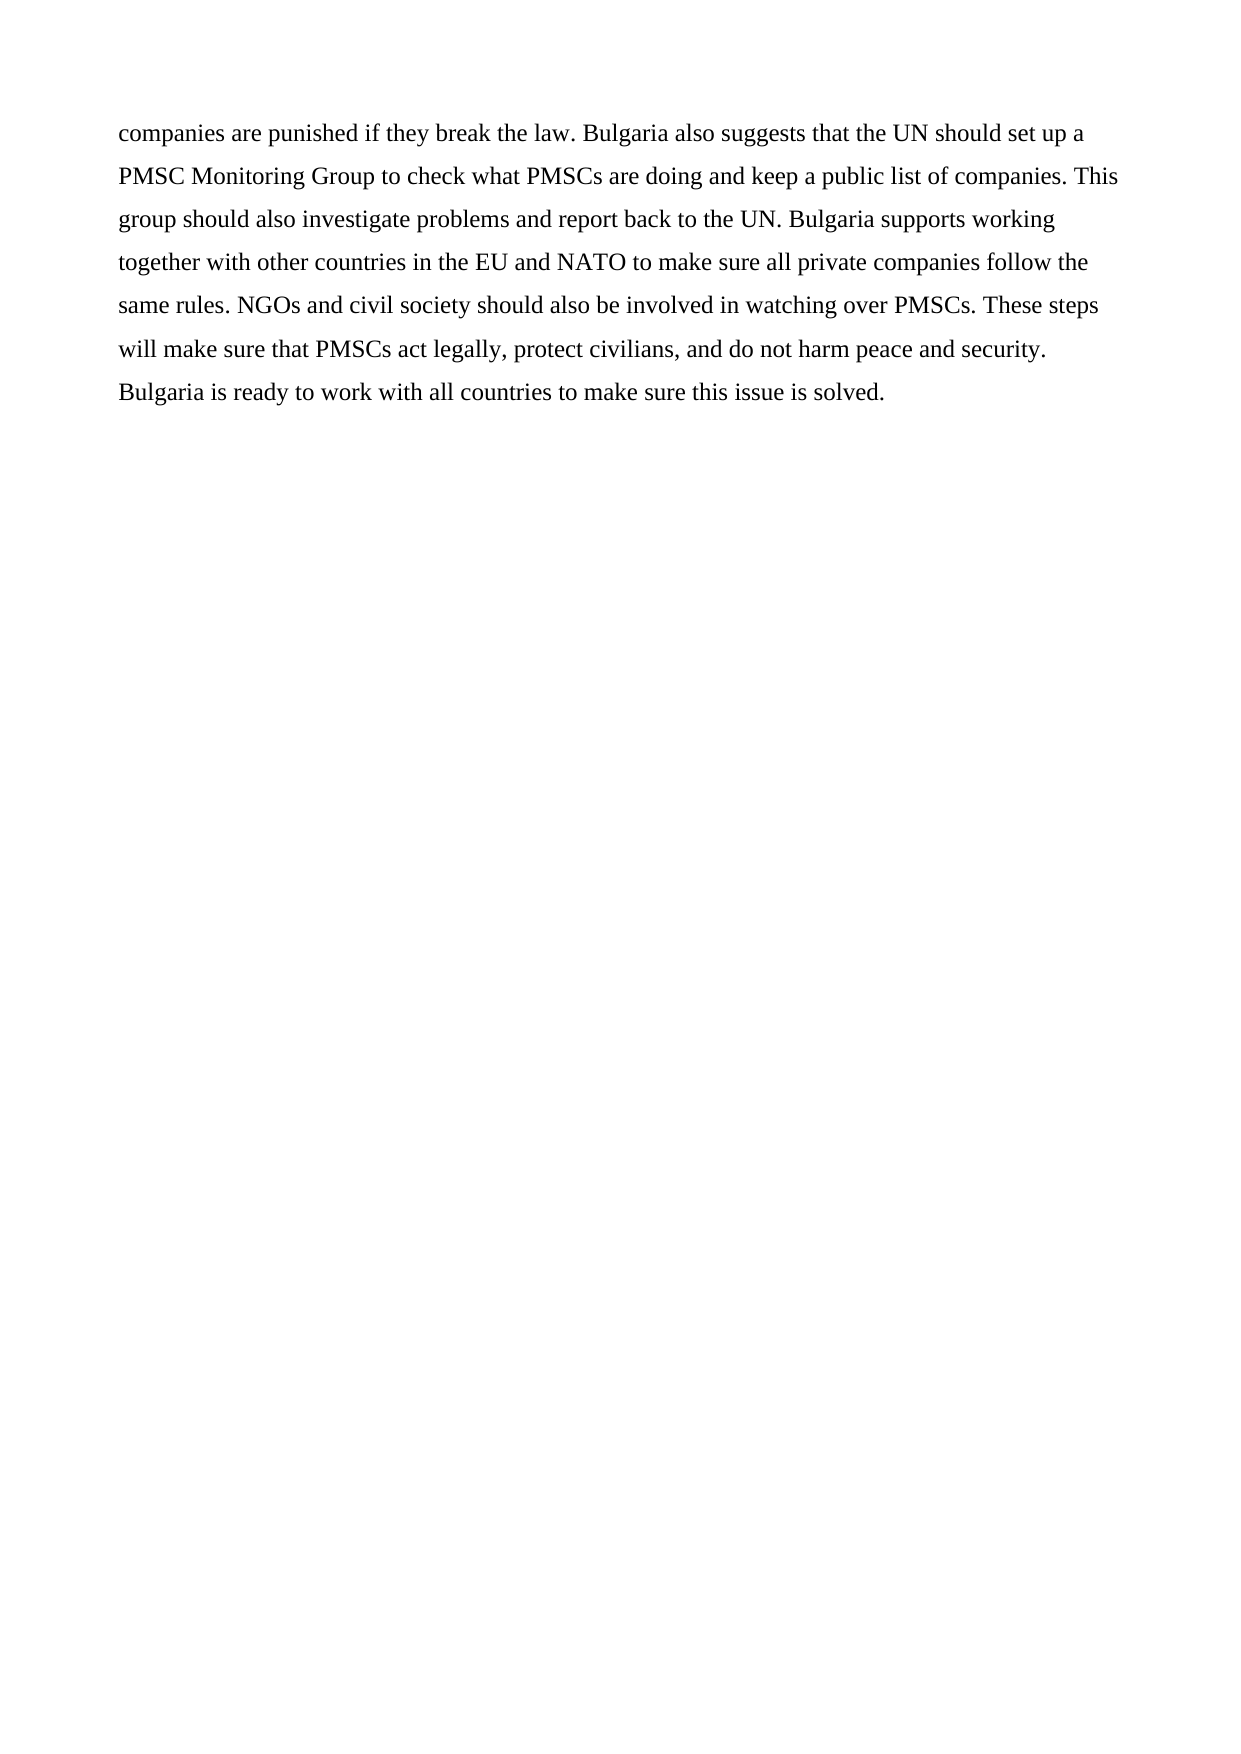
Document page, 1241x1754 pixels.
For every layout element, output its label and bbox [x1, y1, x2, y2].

text [118, 118, 1122, 406]
